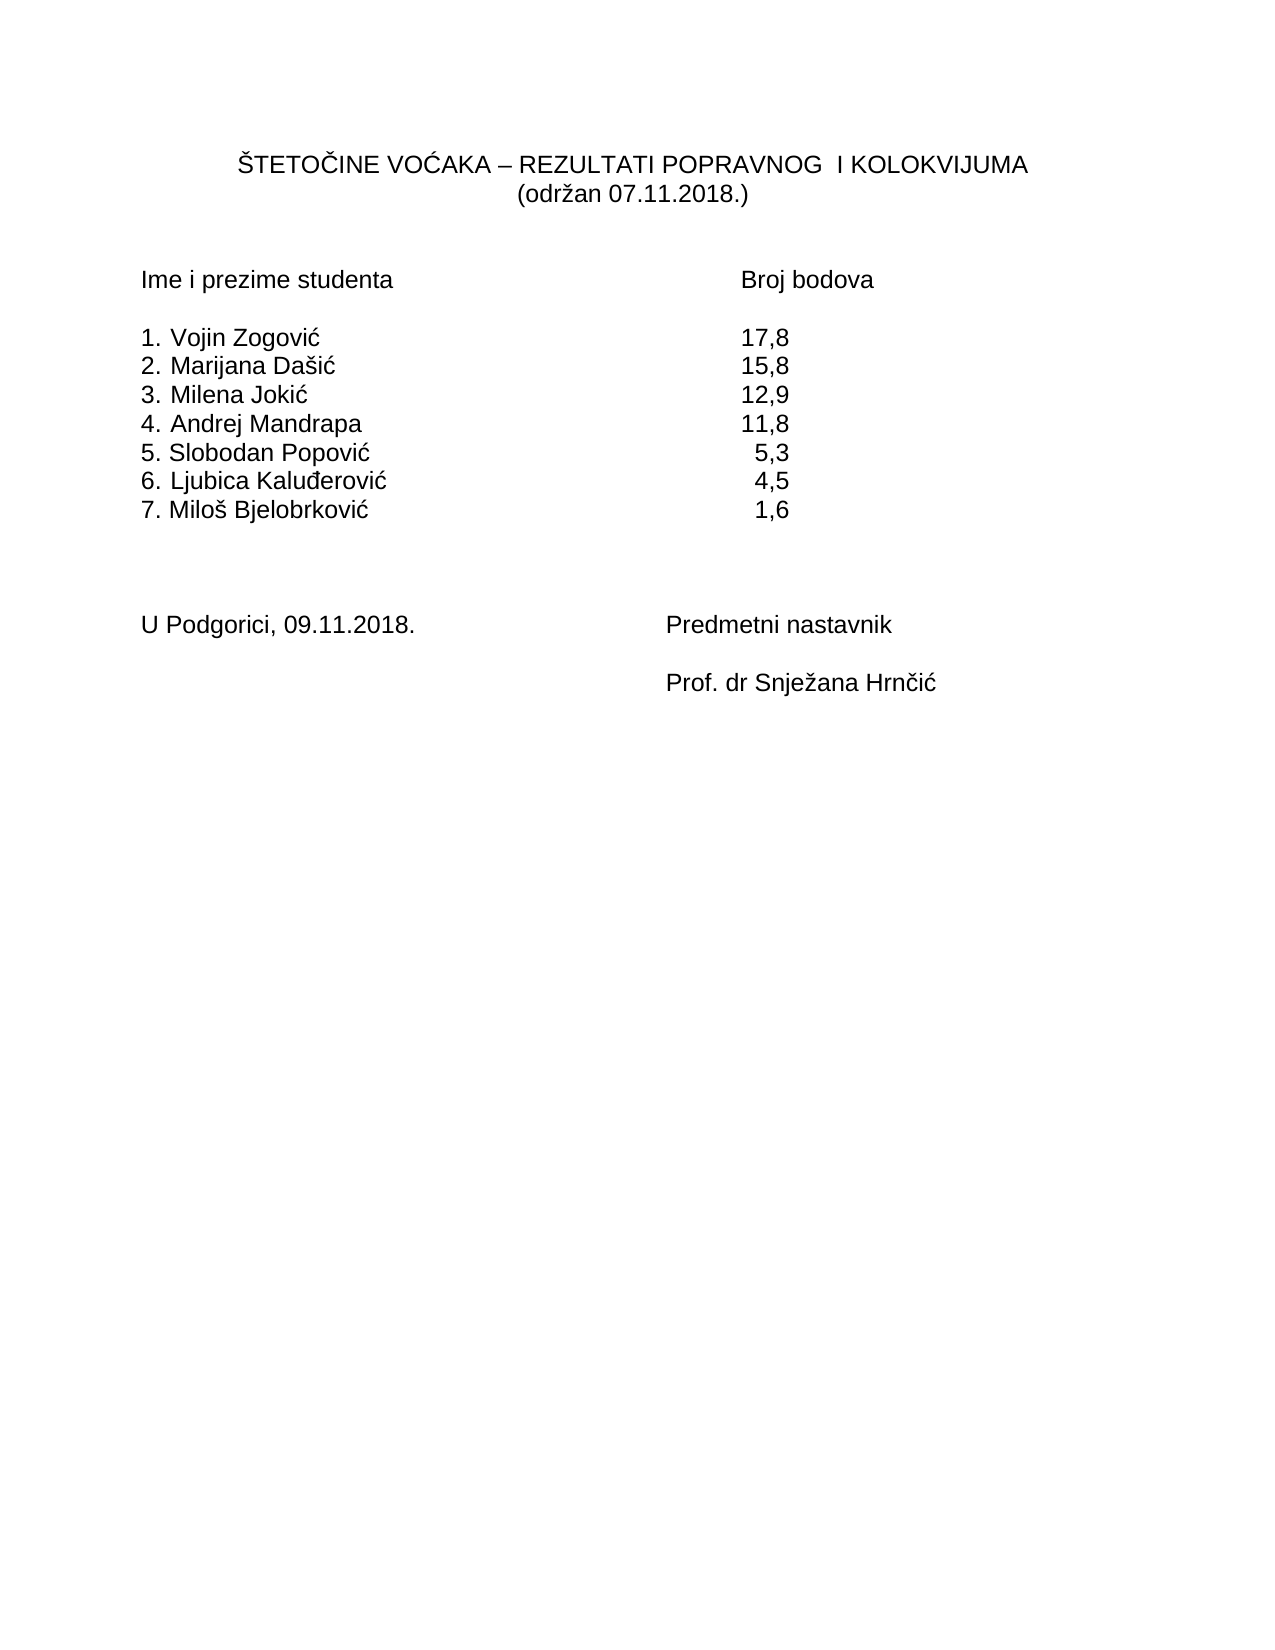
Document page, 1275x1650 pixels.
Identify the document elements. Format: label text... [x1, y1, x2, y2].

list Ljubica Kaluđerović 4,5 [141, 466, 1125, 495]
text ŠTETOČINE VOĆAKA – REZULTATI POPRAVNOG I KOLOKVIJUMA [141, 150, 1125, 179]
list Vojin Zogović 17,8 [141, 322, 1125, 351]
text U Podgorici, 09.11.2018. Predmetni nastavnik [141, 610, 1125, 639]
text Prof. dr Snježana Hrnčić [141, 667, 1125, 696]
list Miloš Bjelobrković 1,6 [141, 495, 1125, 524]
text (održan 07.11.2018.) [141, 179, 1125, 207]
list Marijana Dašić 15,8 [141, 351, 1125, 380]
list Milena Jokić 12,9 [141, 380, 1125, 409]
list Andrej Mandrapa 11,8 [141, 409, 1125, 437]
text Ime i prezime studenta Broj bodova [141, 265, 1125, 294]
list Slobodan Popović 5,3 [141, 437, 1125, 466]
